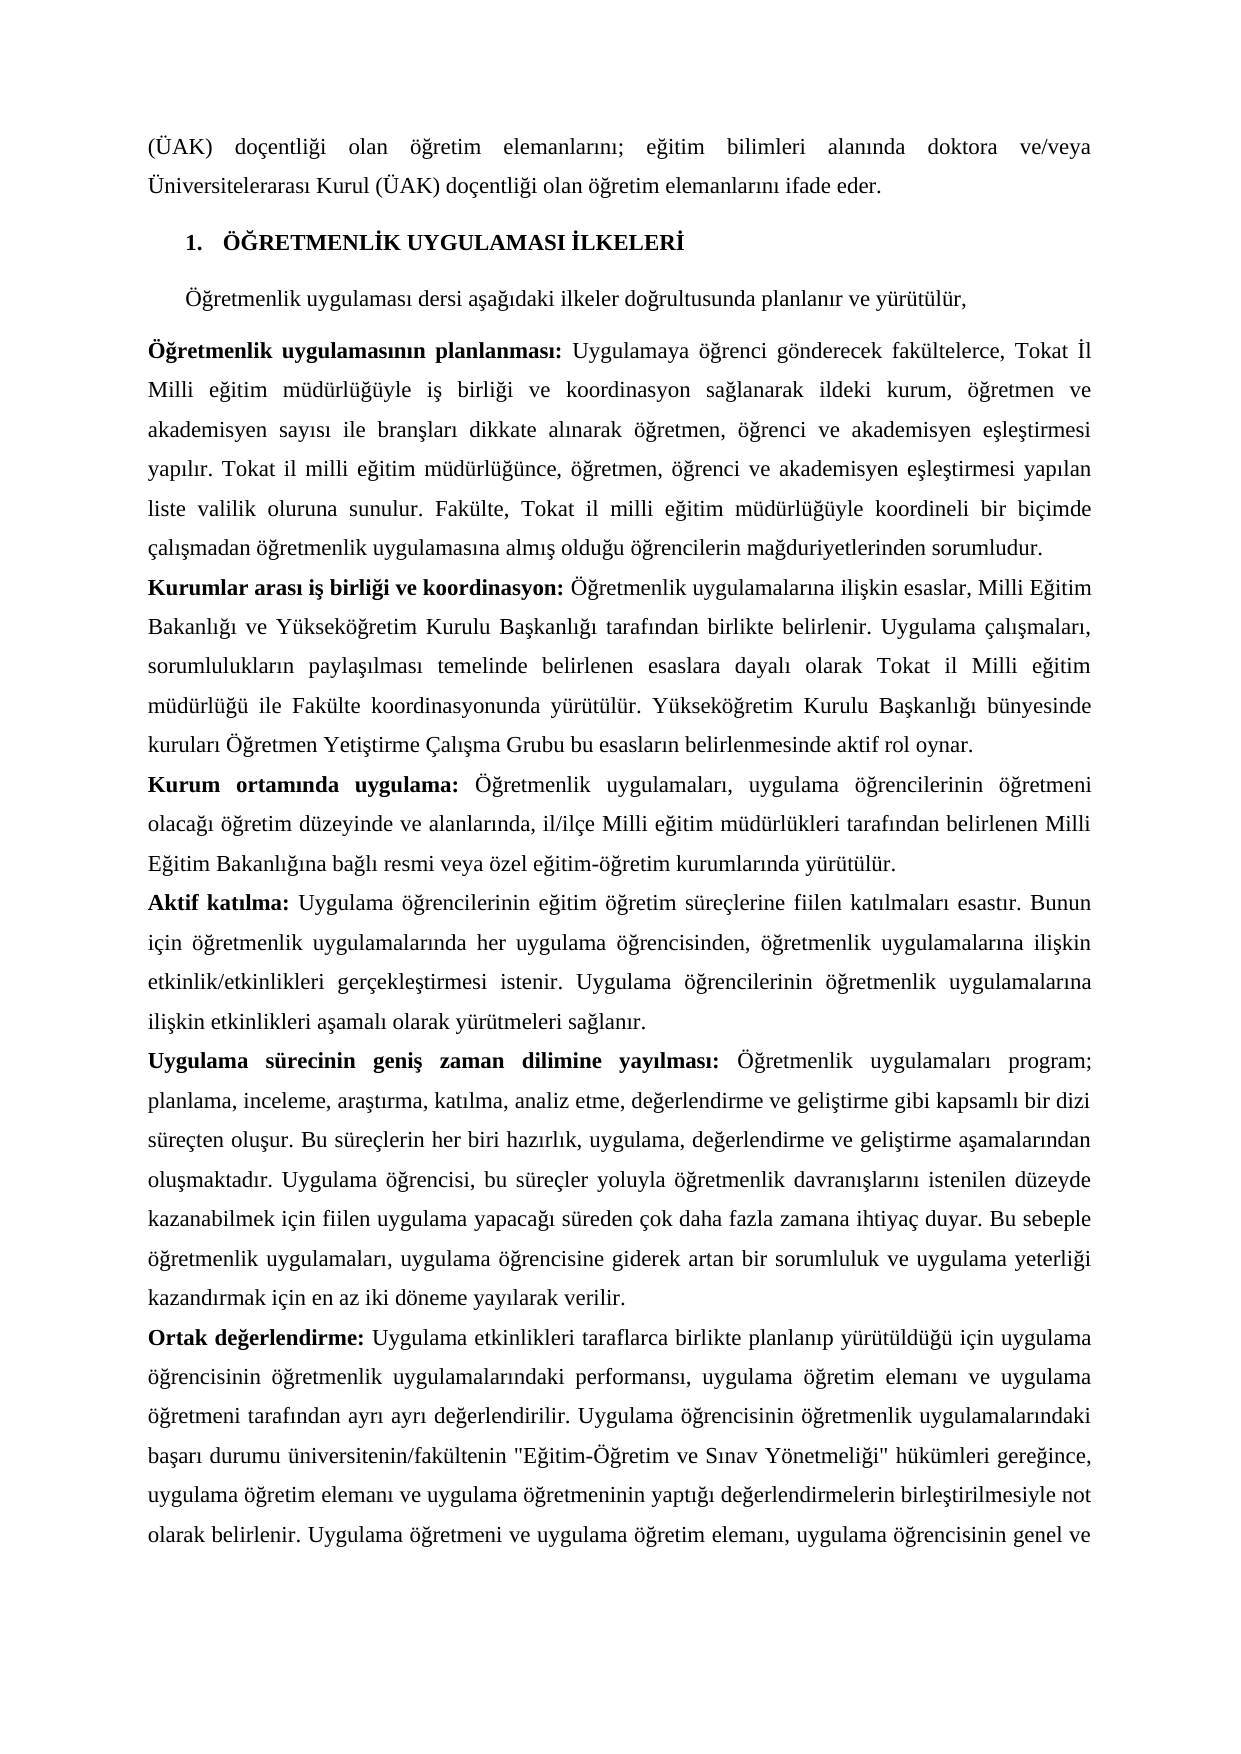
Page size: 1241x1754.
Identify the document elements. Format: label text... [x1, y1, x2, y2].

text Uygulama sürecinin geniş zaman dilimine yayılması: Öğretmenlik uygulamaları program; planlama, inceleme, araştırma, katılma, analiz etme, değerlendirme ve geliştirme gibi kapsamlı bir dizi süreçten oluşur. Bu süreçlerin her biri hazırlık, uygulama, değerlendirme ve geliştirme aşamalarından oluşmaktadır. Uygulama öğrencisi, bu süreçler yoluyla öğretmenlik davranışlarını istenilen düzeyde kazanabilmek için fiilen uygulama yapacağı süreden çok daha fazla zamana ihtiyaç duyar. Bu sebeple öğretmenlik uygulamaları, uygulama öğrencisine giderek artan bir sorumluluk ve uygulama yeterliği kazandırmak için en az iki döneme yayılarak verilir. [148, 1047, 1093, 1311]
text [148, 133, 1093, 199]
text Aktif katılma: Uygulama öğrencilerinin eğitim öğretim süreçlerine fiilen katılmaları esastır. Bunun için öğretmenlik uygulamalarında her uygulama öğrencisinden, öğretmenlik uygulamalarına ilişkin etkinlik/etkinlikleri gerçekleştirmesi istenir. Uygulama öğrencilerinin öğretmenlik uygulamalarına ilişkin etkinlikleri aşamalı olarak yürütmeleri sağlanır. [148, 889, 1093, 1034]
list ÖĞRETMENLİK UYGULAMASI İLKELERİ [185, 228, 1093, 255]
text Öğretmenlik uygulamasının planlanması: Uygulamaya öğrenci gönderecek fakültelerce, Tokat İl Milli eğitim müdürlüğüyle iş birliği ve koordinasyon sağlanarak ildeki kurum, öğretmen ve akademisyen sayısı ile branşları dikkate alınarak öğretmen, öğrenci ve akademisyen eşleştirmesi yapılır. Tokat il milli eğitim müdürlüğünce, öğretmen, öğrenci ve akademisyen eşleştirmesi yapılan liste valilik oluruna sunulur. Fakülte, Tokat il milli eğitim müdürlüğüyle koordineli bir biçimde çalışmadan öğretmenlik uygulamasına almış olduğu öğrencilerin mağduriyetlerinden sorumludur. [148, 337, 1093, 560]
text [148, 1324, 1093, 1547]
text Kurum ortamında uygulama: Öğretmenlik uygulamaları, uygulama öğrencilerinin öğretmeni olacağı öğretim düzeyinde ve alanlarında, il/ilçe Milli eğitim müdürlükleri tarafından belirlenen Milli Eğitim Bakanlığına bağlı resmi veya özel eğitim-öğretim kurumlarında yürütülür. [148, 771, 1093, 876]
text Kurumlar arası iş birliği ve koordinasyon: Öğretmenlik uygulamalarına ilişkin esaslar, Milli Eğitim Bakanlığı ve Yükseköğretim Kurulu Başkanlığı tarafından birlikte belirlenir. Uygulama çalışmaları, sorumlulukların paylaşılması temelinde belirlenen esaslara dayalı olarak Tokat il Milli eğitim müdürlüğü ile Fakülte koordinasyonunda yürütülür. Yükseköğretim Kurulu Başkanlığı bünyesinde kuruları Öğretmen Yetiştirme Çalışma Grubu bu esasların belirlenmesinde aktif rol oynar. [148, 573, 1093, 758]
text Öğretmenlik uygulaması dersi aşağıdaki ilkeler doğrultusunda planlanır ve yürütülür, [148, 285, 1093, 311]
